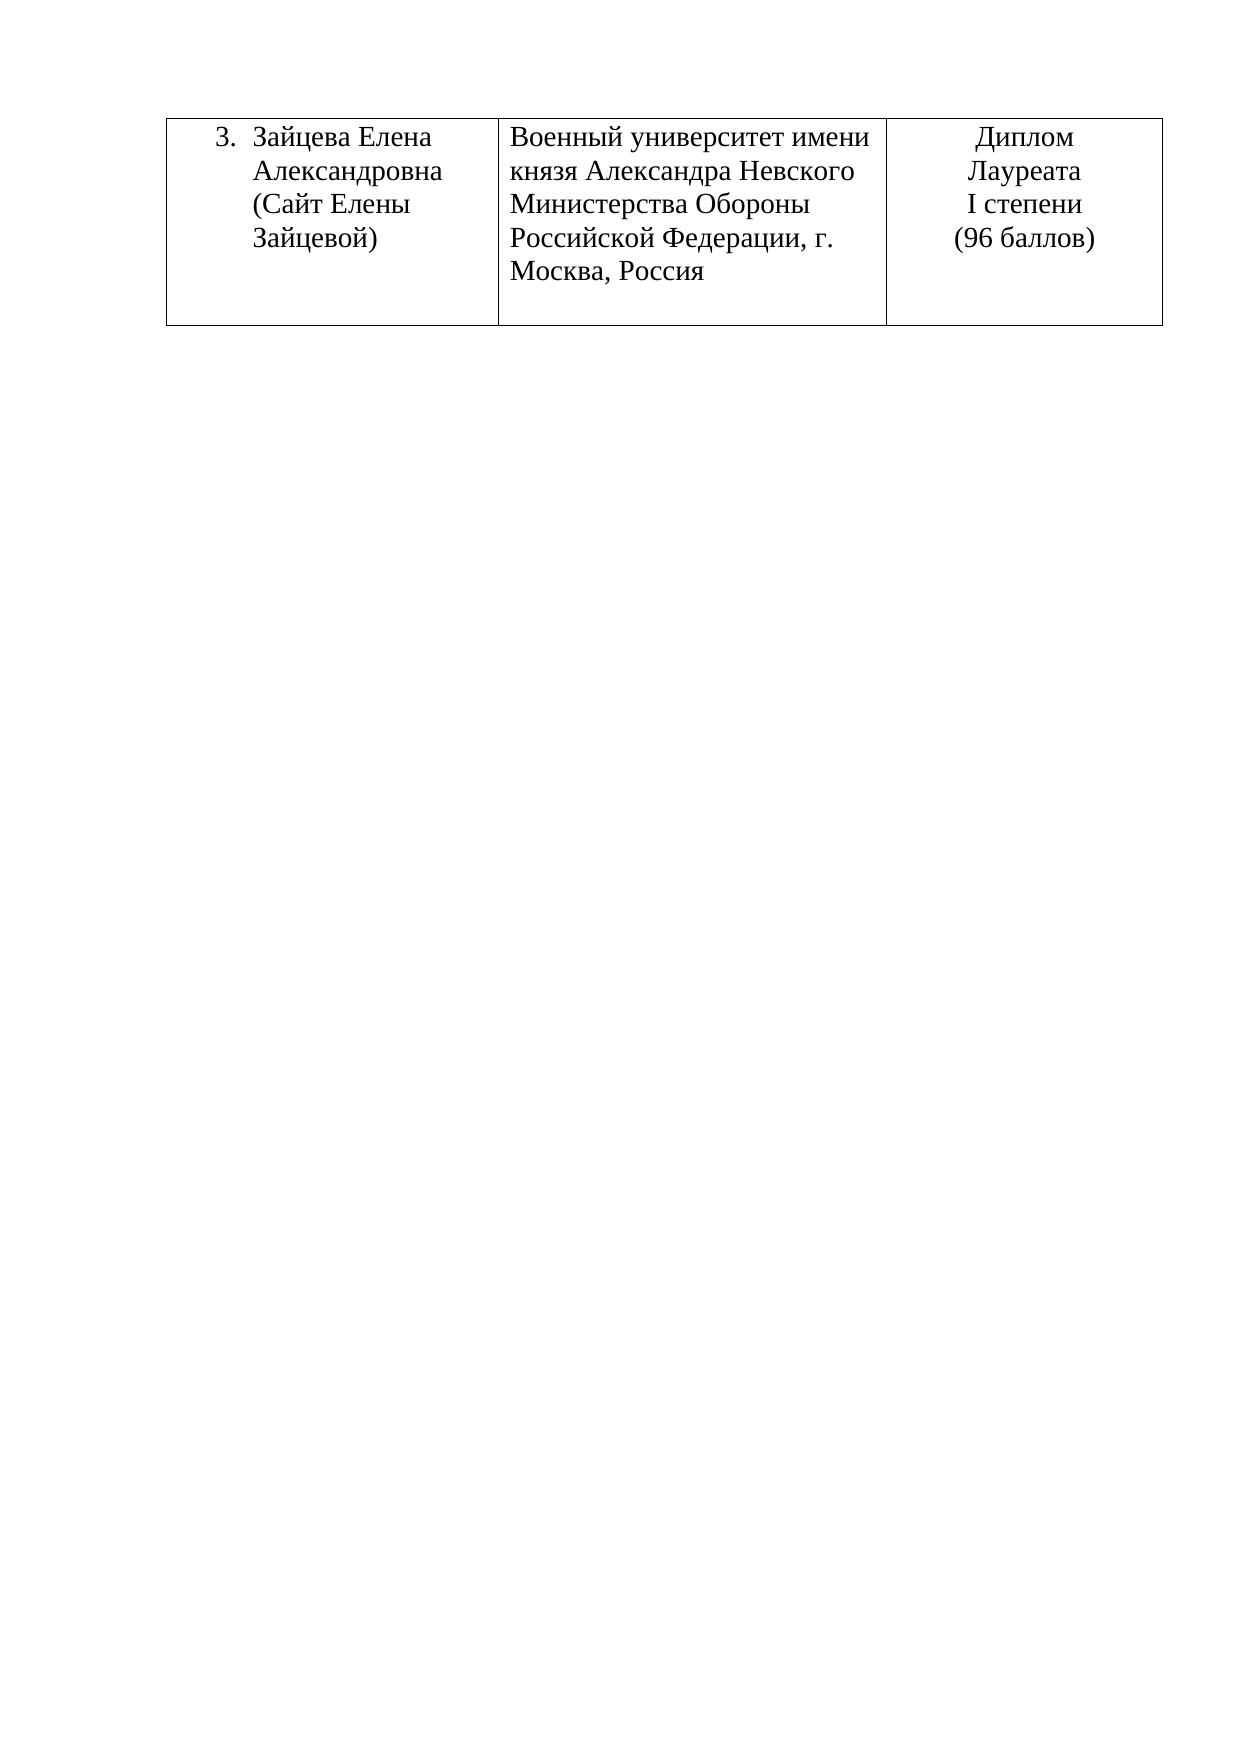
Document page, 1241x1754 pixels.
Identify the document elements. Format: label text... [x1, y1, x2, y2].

table_cell Зайцева Елена Александровна (Сайт Елены Зайцевой) [167, 119, 498, 325]
table_cell Военный университет имени князя Александра Невского Министерства Обороны Российской Федерации, г. Москва, Россия [499, 119, 886, 325]
table_cell Диплом Лауреата I степени (96 баллов) [887, 119, 1162, 325]
